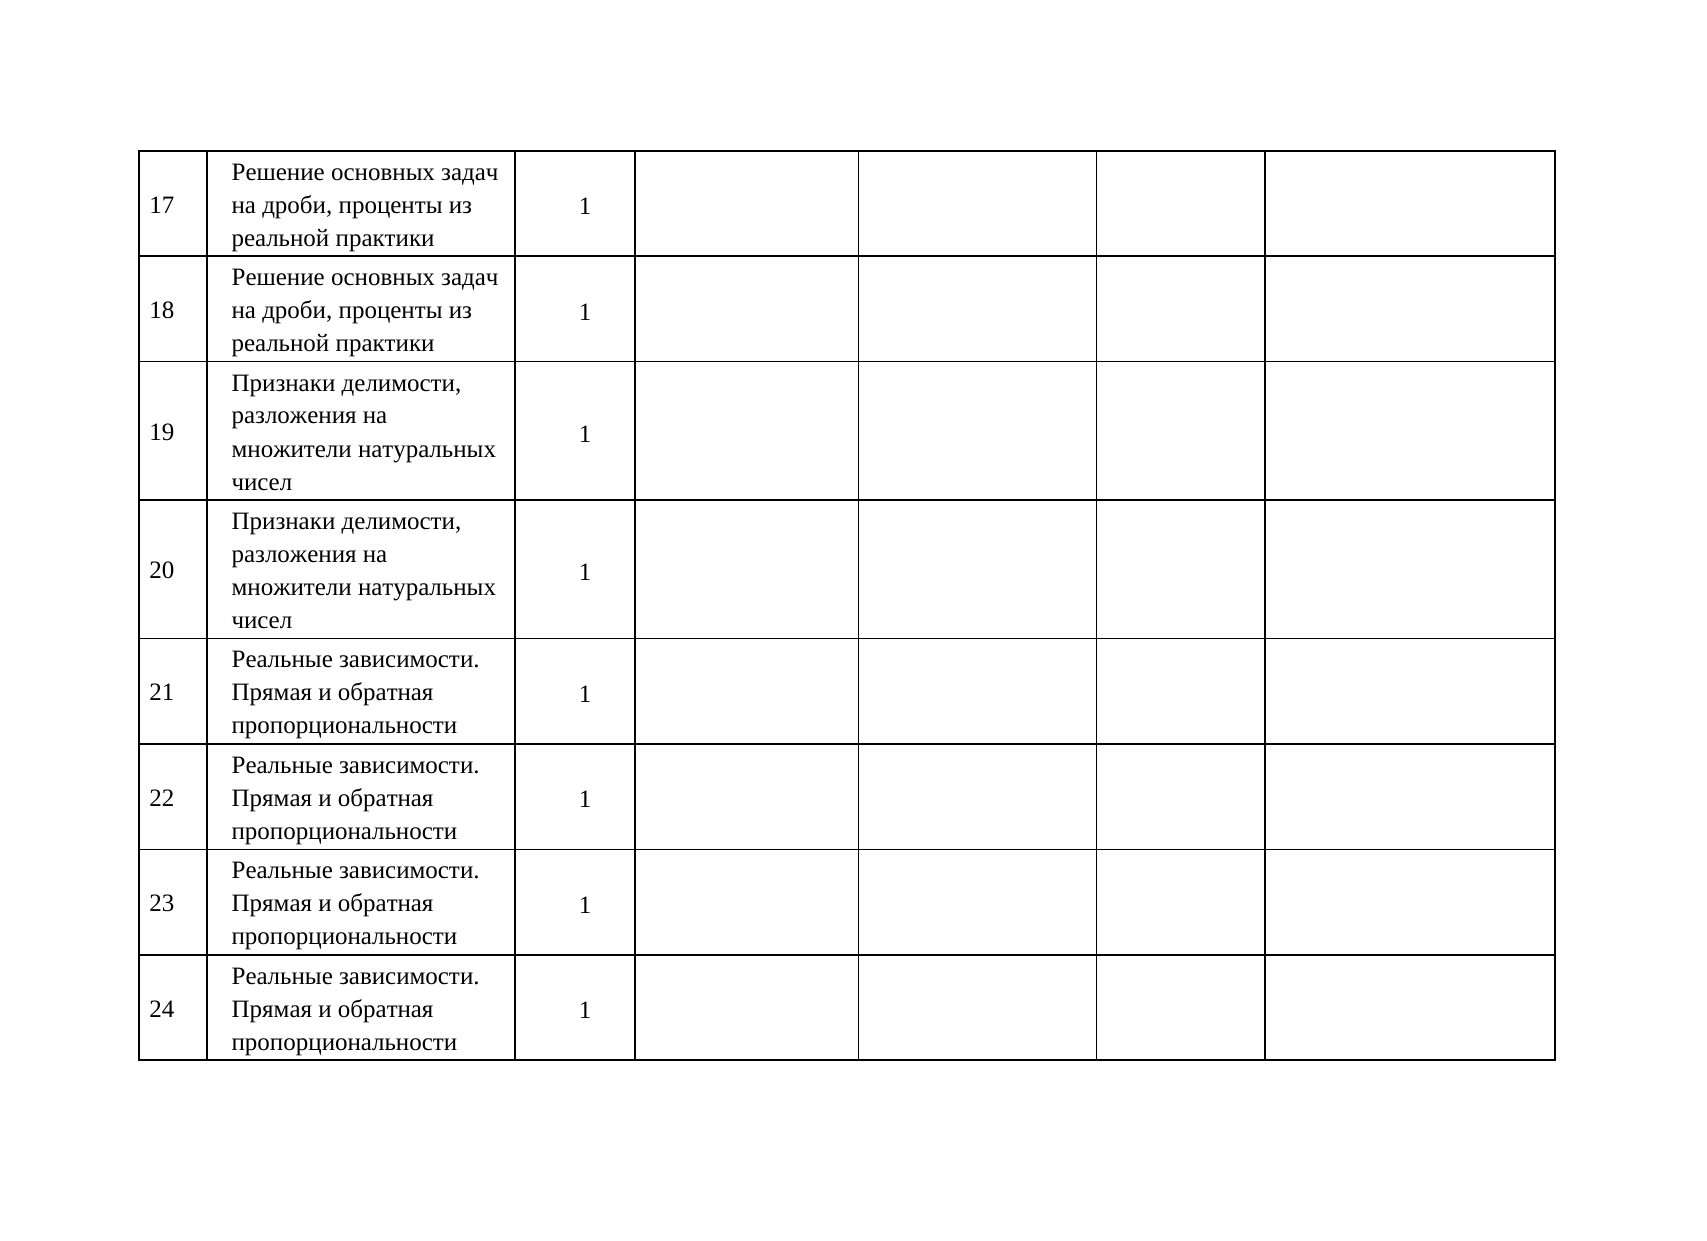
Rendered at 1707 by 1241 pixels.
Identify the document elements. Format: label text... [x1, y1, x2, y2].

table_cell [1266, 257, 1554, 361]
table_cell [636, 257, 858, 361]
table_cell [859, 850, 1096, 954]
table_cell [1266, 956, 1554, 1059]
table_cell 22 [140, 745, 206, 848]
table_cell [1266, 362, 1554, 499]
table_cell [1266, 639, 1554, 743]
table_cell 17 [140, 152, 206, 255]
table_cell [636, 501, 858, 638]
table_cell 1 [516, 501, 634, 638]
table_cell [208, 257, 514, 361]
table_cell [859, 257, 1096, 361]
table_cell [859, 501, 1096, 638]
table_cell 1 [516, 850, 634, 954]
table_cell [1097, 362, 1264, 499]
table_cell [636, 639, 858, 743]
table_cell Признаки делимости, разложения на множители натуральных чисел [208, 501, 514, 638]
table_cell [859, 152, 1096, 255]
table_cell Реальные зависимости. Прямая и обратная пропорциональности [208, 956, 514, 1059]
table_cell [1266, 152, 1554, 255]
table_cell [1097, 745, 1264, 848]
table_cell [1266, 501, 1554, 638]
table_cell [1266, 745, 1554, 848]
table_cell [1266, 850, 1554, 954]
table_cell 1 [516, 152, 634, 255]
table_cell [1097, 639, 1264, 743]
table_cell [1097, 257, 1264, 361]
table_cell 1 [516, 362, 634, 499]
table_cell 24 [140, 956, 206, 1059]
table_cell [859, 956, 1096, 1059]
table_cell [1097, 850, 1264, 954]
table_cell 23 [140, 850, 206, 954]
table_cell 1 [516, 956, 634, 1059]
table_cell [636, 850, 858, 954]
table_cell Признаки делимости, разложения на множители натуральных чисел [208, 362, 514, 499]
table_cell 21 [140, 639, 206, 743]
table_cell 1 [516, 745, 634, 848]
table_cell [636, 956, 858, 1059]
table_cell [1097, 152, 1264, 255]
table_cell [636, 745, 858, 848]
table_cell 18 [140, 257, 206, 361]
table_cell [859, 639, 1096, 743]
table_cell [859, 362, 1096, 499]
table_cell [1097, 956, 1264, 1059]
table_cell [1097, 501, 1264, 638]
table_cell [859, 745, 1096, 848]
table_cell 1 [516, 639, 634, 743]
table_cell Реальные зависимости. Прямая и обратная пропорциональности [208, 745, 514, 848]
table_cell Реальные зависимости. Прямая и обратная пропорциональности [208, 639, 514, 743]
table_cell 1 [516, 257, 634, 361]
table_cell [208, 152, 514, 255]
table_cell [636, 362, 858, 499]
table_cell [636, 152, 858, 255]
table_cell Реальные зависимости. Прямая и обратная пропорциональности [208, 850, 514, 954]
table_cell 19 [140, 362, 206, 499]
table_cell 20 [140, 501, 206, 638]
